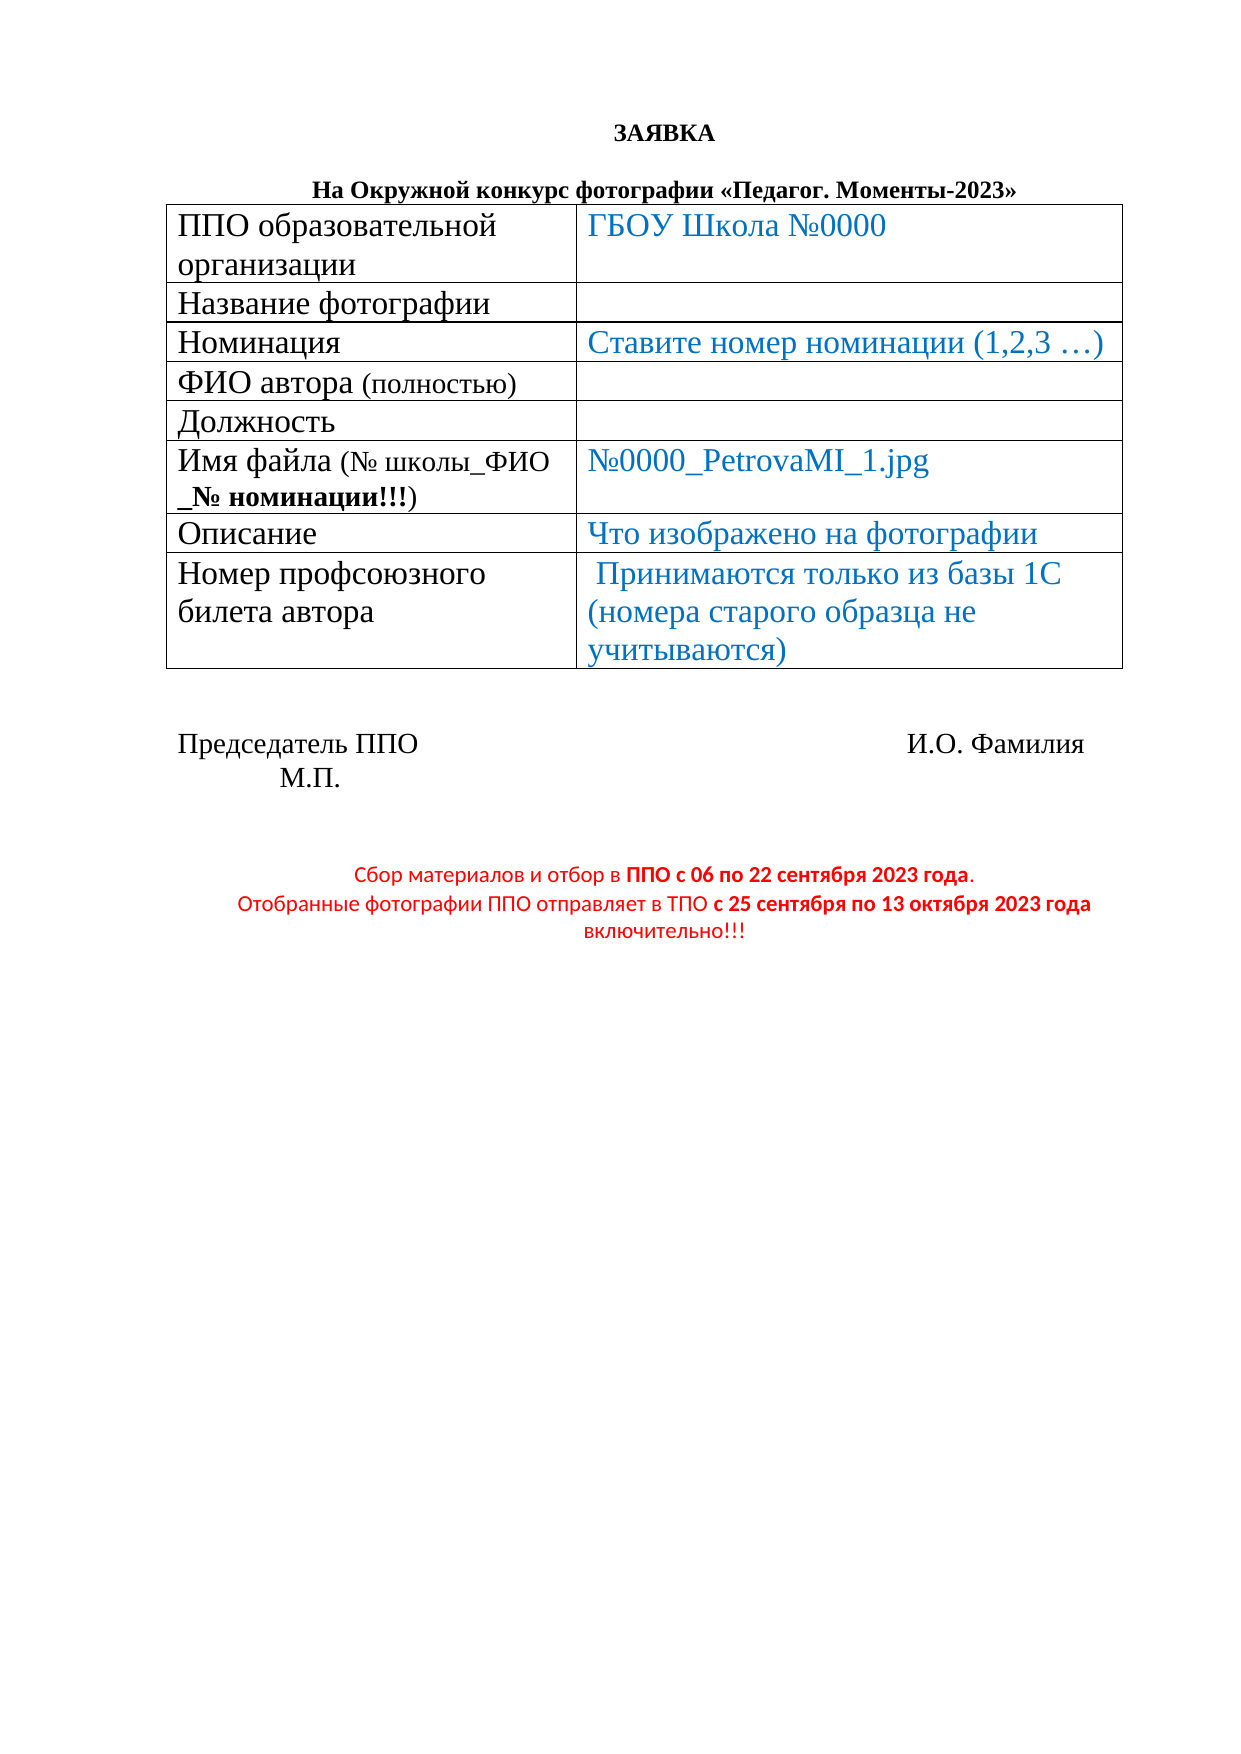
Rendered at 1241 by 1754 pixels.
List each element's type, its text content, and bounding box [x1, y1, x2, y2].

table_cell Номинация [167, 323, 576, 361]
table_cell Ставите номер номинации (1,2,3 …) [577, 323, 1122, 361]
table_cell ФИО автора (полностью) [167, 362, 576, 400]
text На Окружной конкурс фотографии «Педагог. Моменты-2023» [177, 176, 1152, 204]
text Сбор материалов и отбор в ППО с 06 по 22 сентября 2023 года. [177, 861, 1152, 889]
table_cell Принимаются только из базы 1С (номера старого образца не учитываются) [577, 553, 1122, 668]
text ЗАЯВКА [177, 118, 1152, 147]
table_cell Номер профсоюзного билета автора [167, 553, 576, 668]
table_cell Что изображено на фотографии [577, 514, 1122, 552]
text Председатель ППО И.О. Фамилия [177, 726, 1152, 760]
table_cell [577, 362, 1122, 400]
table_cell Название фотографии [167, 283, 576, 321]
text Отобранные фотографии ППО отправляет в ТПО с 25 сентября по 13 октября 2023 года включительно!!! [177, 889, 1152, 945]
table_cell [577, 401, 1122, 439]
table_header ППО образовательной организации [167, 205, 576, 282]
table_cell Описание [167, 514, 576, 552]
table_cell Имя файла (№ школы_ФИО _№ номинации!!!) [167, 441, 576, 512]
table_cell [577, 283, 1122, 321]
table_cell №0000_PetrovaMI_1.jpg [577, 441, 1122, 512]
table_header ГБОУ Школа №0000 [577, 205, 1122, 282]
table_cell Должность [167, 401, 576, 439]
text М.П. [177, 760, 1152, 793]
